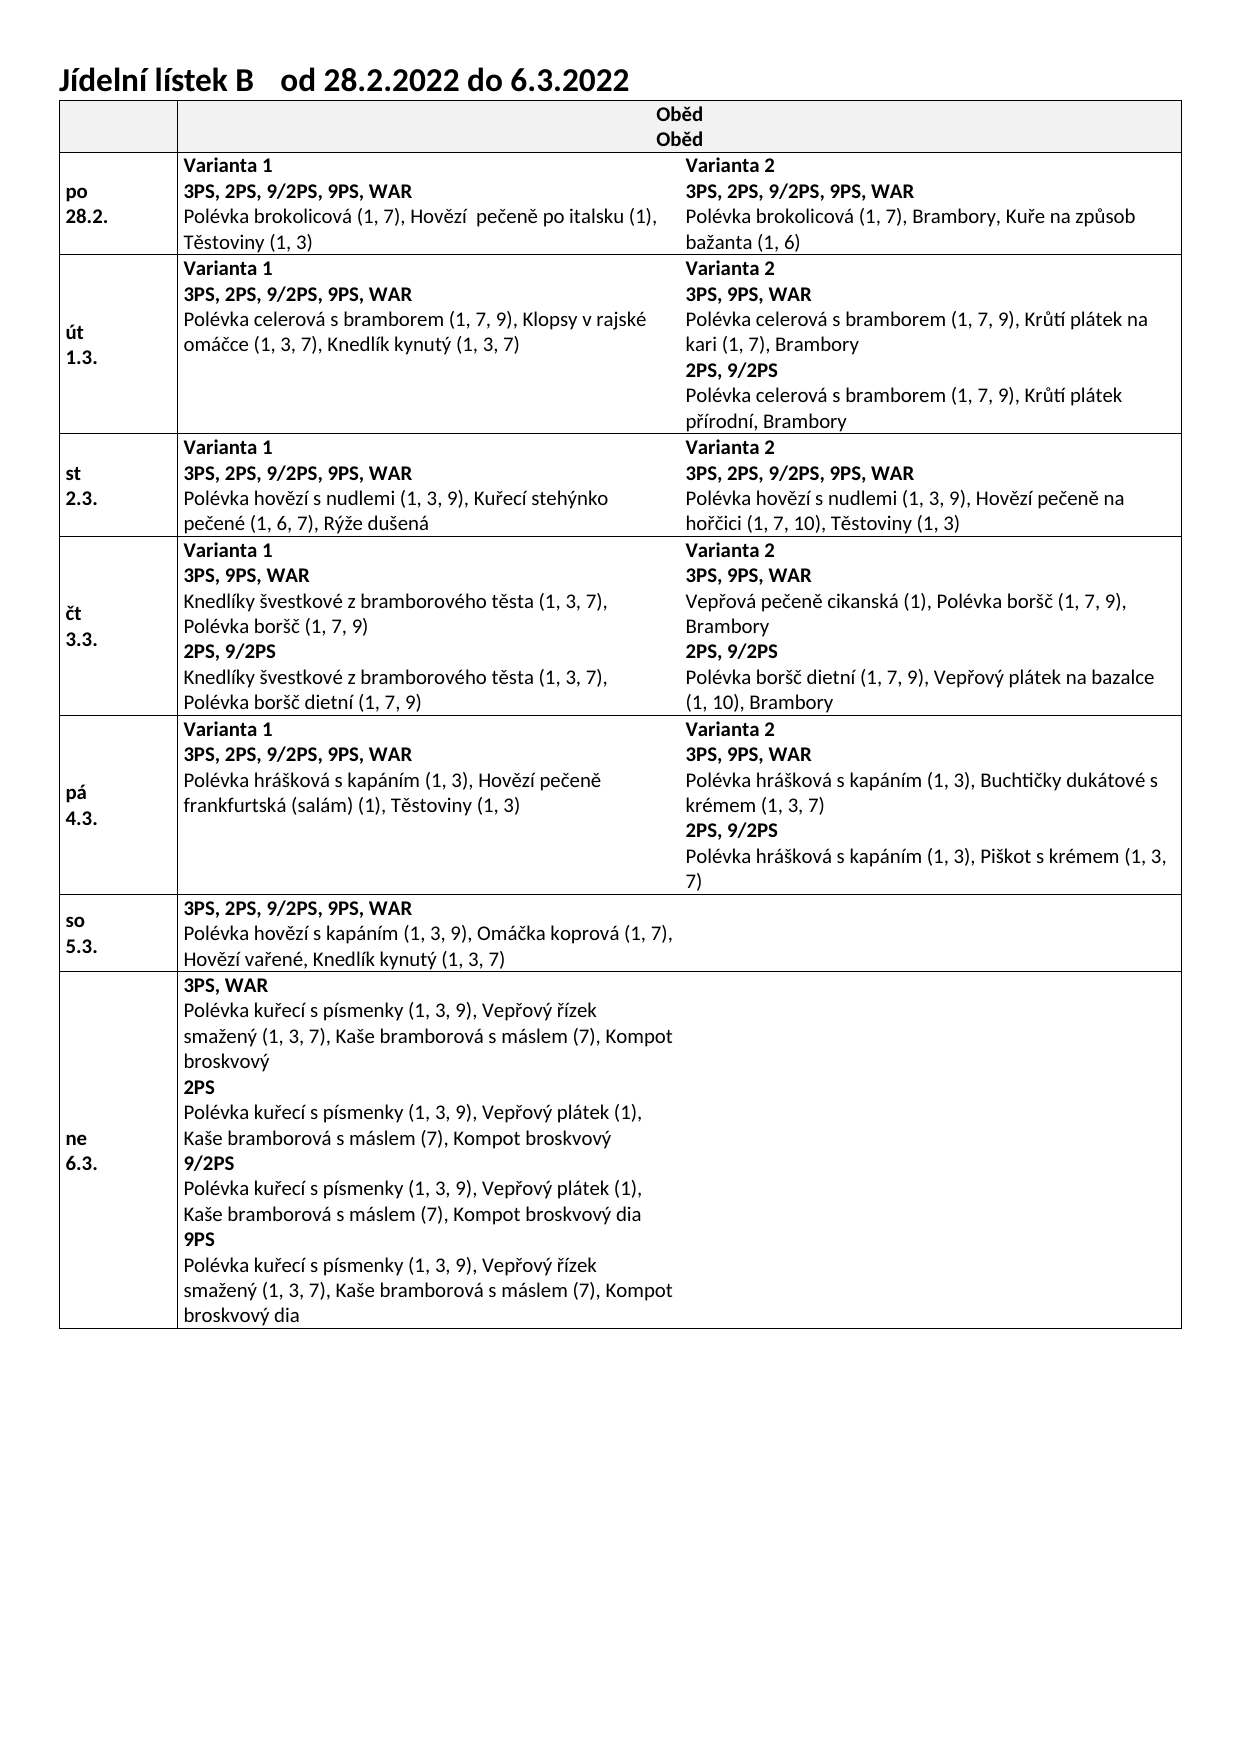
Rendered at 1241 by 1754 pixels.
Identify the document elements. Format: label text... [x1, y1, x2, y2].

table_cell so 5.3. [60, 895, 177, 971]
table_cell Varianta 2 3PS, 9PS, WAR Polévka hrášková s kapáním (1, 3), Buchtičky dukátové s krémem (1, 3, 7) 2PS, 9/2PS Polévka hrášková s kapáním (1, 3), Piškot s krémem (1, 3, 7) [680, 716, 1181, 894]
table_cell Varianta 1 3PS, 2PS, 9/2PS, 9PS, WAR Polévka hrášková s kapáním (1, 3), Hovězí pečeně frankfurtská (salám) (1), Těstoviny (1, 3) [178, 716, 679, 894]
table_cell Varianta 1 3PS, 2PS, 9/2PS, 9PS, WAR Polévka hovězí s nudlemi (1, 3, 9), Kuřecí stehýnko pečené (1, 6, 7), Rýže dušená [178, 434, 679, 536]
table_cell Varianta 2 3PS, 2PS, 9/2PS, 9PS, WAR Polévka hovězí s nudlemi (1, 3, 9), Hovězí pečeně na hořčici (1, 7, 10), Těstoviny (1, 3) [680, 434, 1181, 536]
table_cell Varianta 2 3PS, 9PS, WAR Vepřová pečeně cikanská (1), Polévka boršč (1, 7, 9), Brambory 2PS, 9/2PS Polévka boršč dietní (1, 7, 9), Vepřový plátek na bazalce (1, 10), Brambory [680, 537, 1181, 715]
table_cell Varianta 1 3PS, 2PS, 9/2PS, 9PS, WAR Polévka celerová s bramborem (1, 7, 9), Klopsy v rajské omáčce (1, 3, 7), Knedlík kynutý (1, 3, 7) [178, 255, 679, 433]
table_cell 3PS, WAR Polévka kuřecí s písmenky (1, 3, 9), Vepřový řízek smažený (1, 3, 7), Kaše bramborová s máslem (7), Kompot broskvový 2PS Polévka kuřecí s písmenky (1, 3, 9), Vepřový plátek (1), Kaše bramborová s máslem (7), Kompot broskvový 9/2PS Polévka kuřecí s písmenky (1, 3, 9), Vepřový plátek (1), Kaše bramborová s máslem (7), Kompot broskvový dia 9PS Polévka kuřecí s písmenky (1, 3, 9), Vepřový řízek smažený (1, 3, 7), Kaše bramborová s máslem (7), Kompot broskvový dia [178, 972, 679, 1328]
table_cell Varianta 2 3PS, 9PS, WAR Polévka celerová s bramborem (1, 7, 9), Krůtí plátek na kari (1, 7), Brambory 2PS, 9/2PS Polévka celerová s bramborem (1, 7, 9), Krůtí plátek přírodní, Brambory [680, 255, 1181, 433]
table_cell 3PS, 2PS, 9/2PS, 9PS, WAR Polévka hovězí s kapáním (1, 3, 9), Omáčka koprová (1, 7), Hovězí vařené, Knedlík kynutý (1, 3, 7) [178, 895, 679, 971]
table_cell po 28.2. [60, 153, 177, 254]
table_cell Varianta 2 3PS, 2PS, 9/2PS, 9PS, WAR Polévka brokolicová (1, 7), Brambory, Kuře na způsob bažanta (1, 6) [680, 153, 1181, 254]
table_cell út 1.3. [60, 255, 177, 433]
table_header Oběd [178, 101, 1181, 152]
table_header [60, 101, 177, 152]
table_cell pá 4.3. [60, 716, 177, 894]
table_cell ne 6.3. [60, 972, 177, 1328]
table_cell st 2.3. [60, 434, 177, 536]
table_cell [680, 972, 1181, 1328]
table_cell Varianta 1 3PS, 9PS, WAR Knedlíky švestkové z bramborového těsta (1, 3, 7), Polévka boršč (1, 7, 9) 2PS, 9/2PS Knedlíky švestkové z bramborového těsta (1, 3, 7), Polévka boršč dietní (1, 7, 9) [178, 537, 679, 715]
table_cell [680, 895, 1181, 971]
table_cell čt 3.3. [60, 537, 177, 715]
table_cell Varianta 1 3PS, 2PS, 9/2PS, 9PS, WAR Polévka brokolicová (1, 7), Hovězí pečeně po italsku (1), Těstoviny (1, 3) [178, 153, 679, 254]
